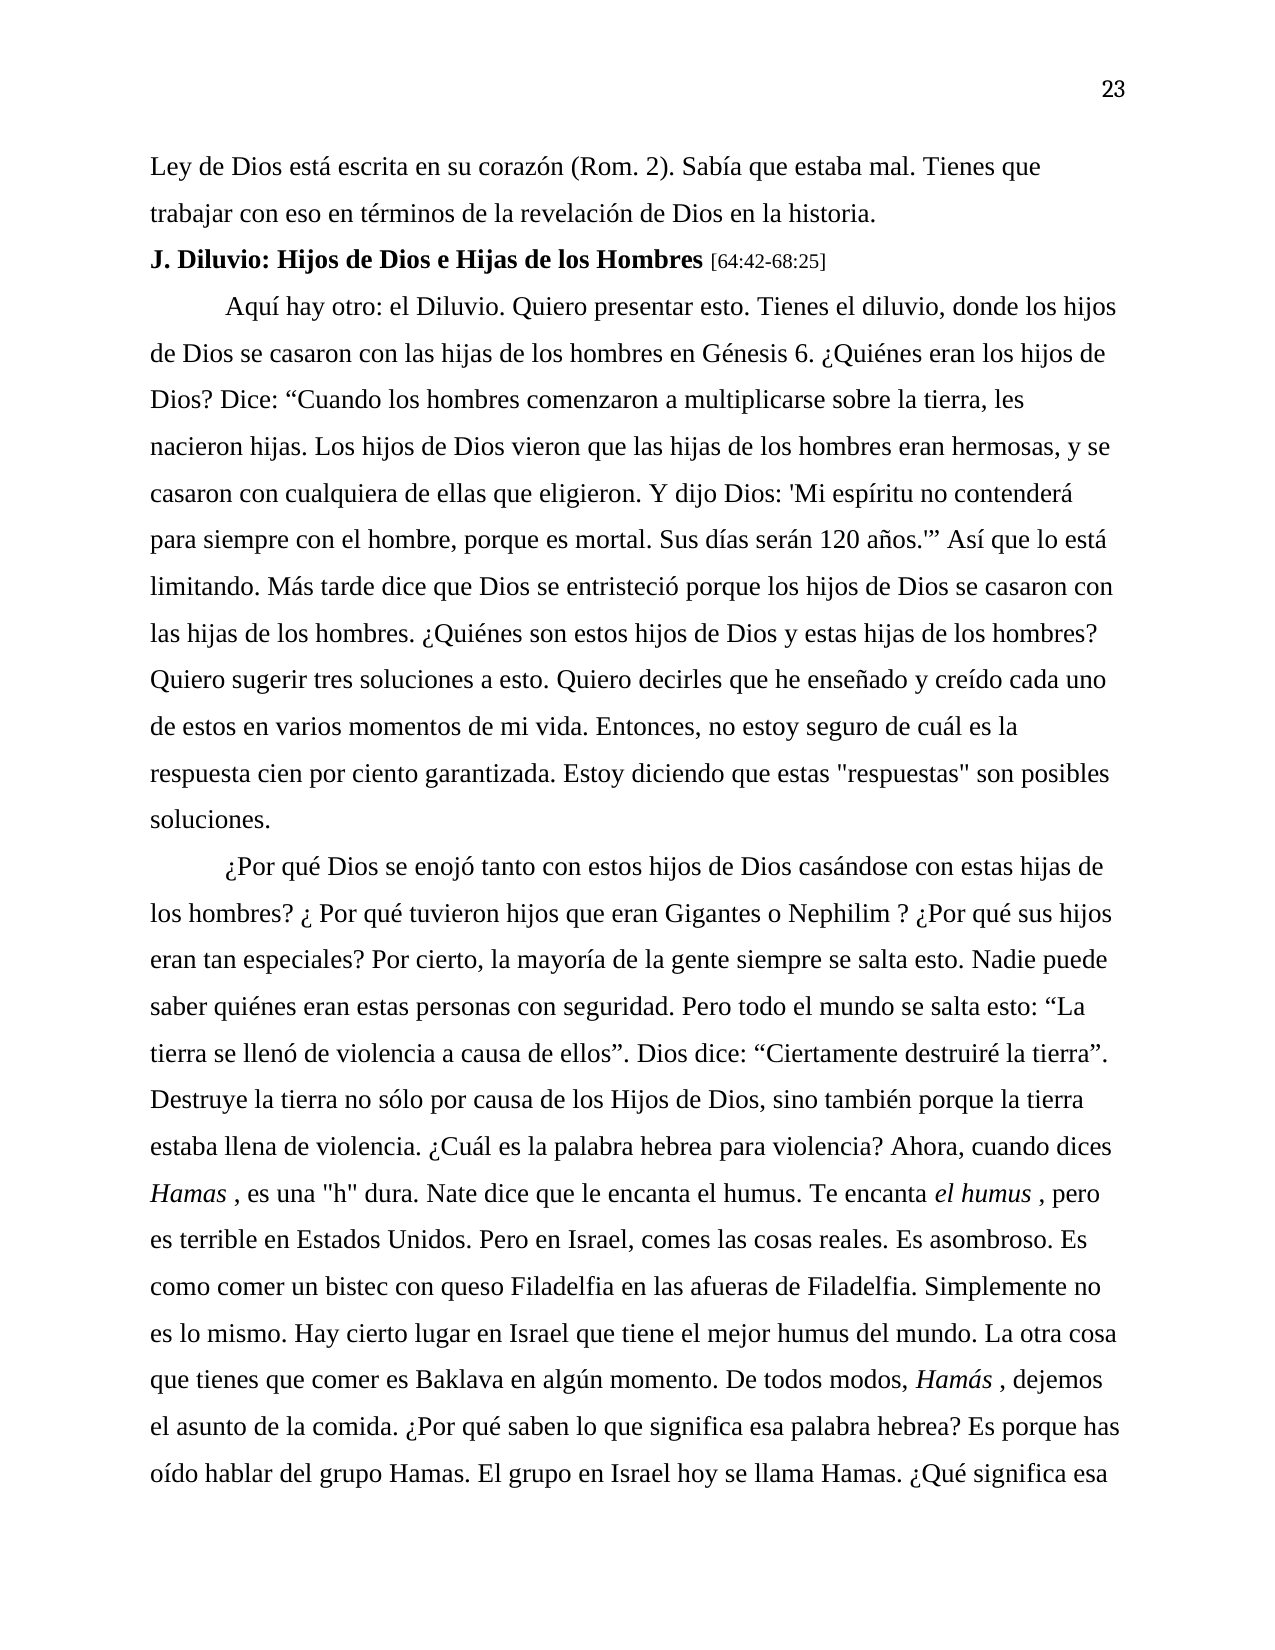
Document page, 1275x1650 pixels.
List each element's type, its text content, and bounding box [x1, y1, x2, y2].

text J. Diluvio: Hijos de Dios e Hijas de los Hombres [64:42-68:25] [150, 243, 1125, 274]
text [150, 150, 1125, 228]
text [150, 290, 1125, 1488]
